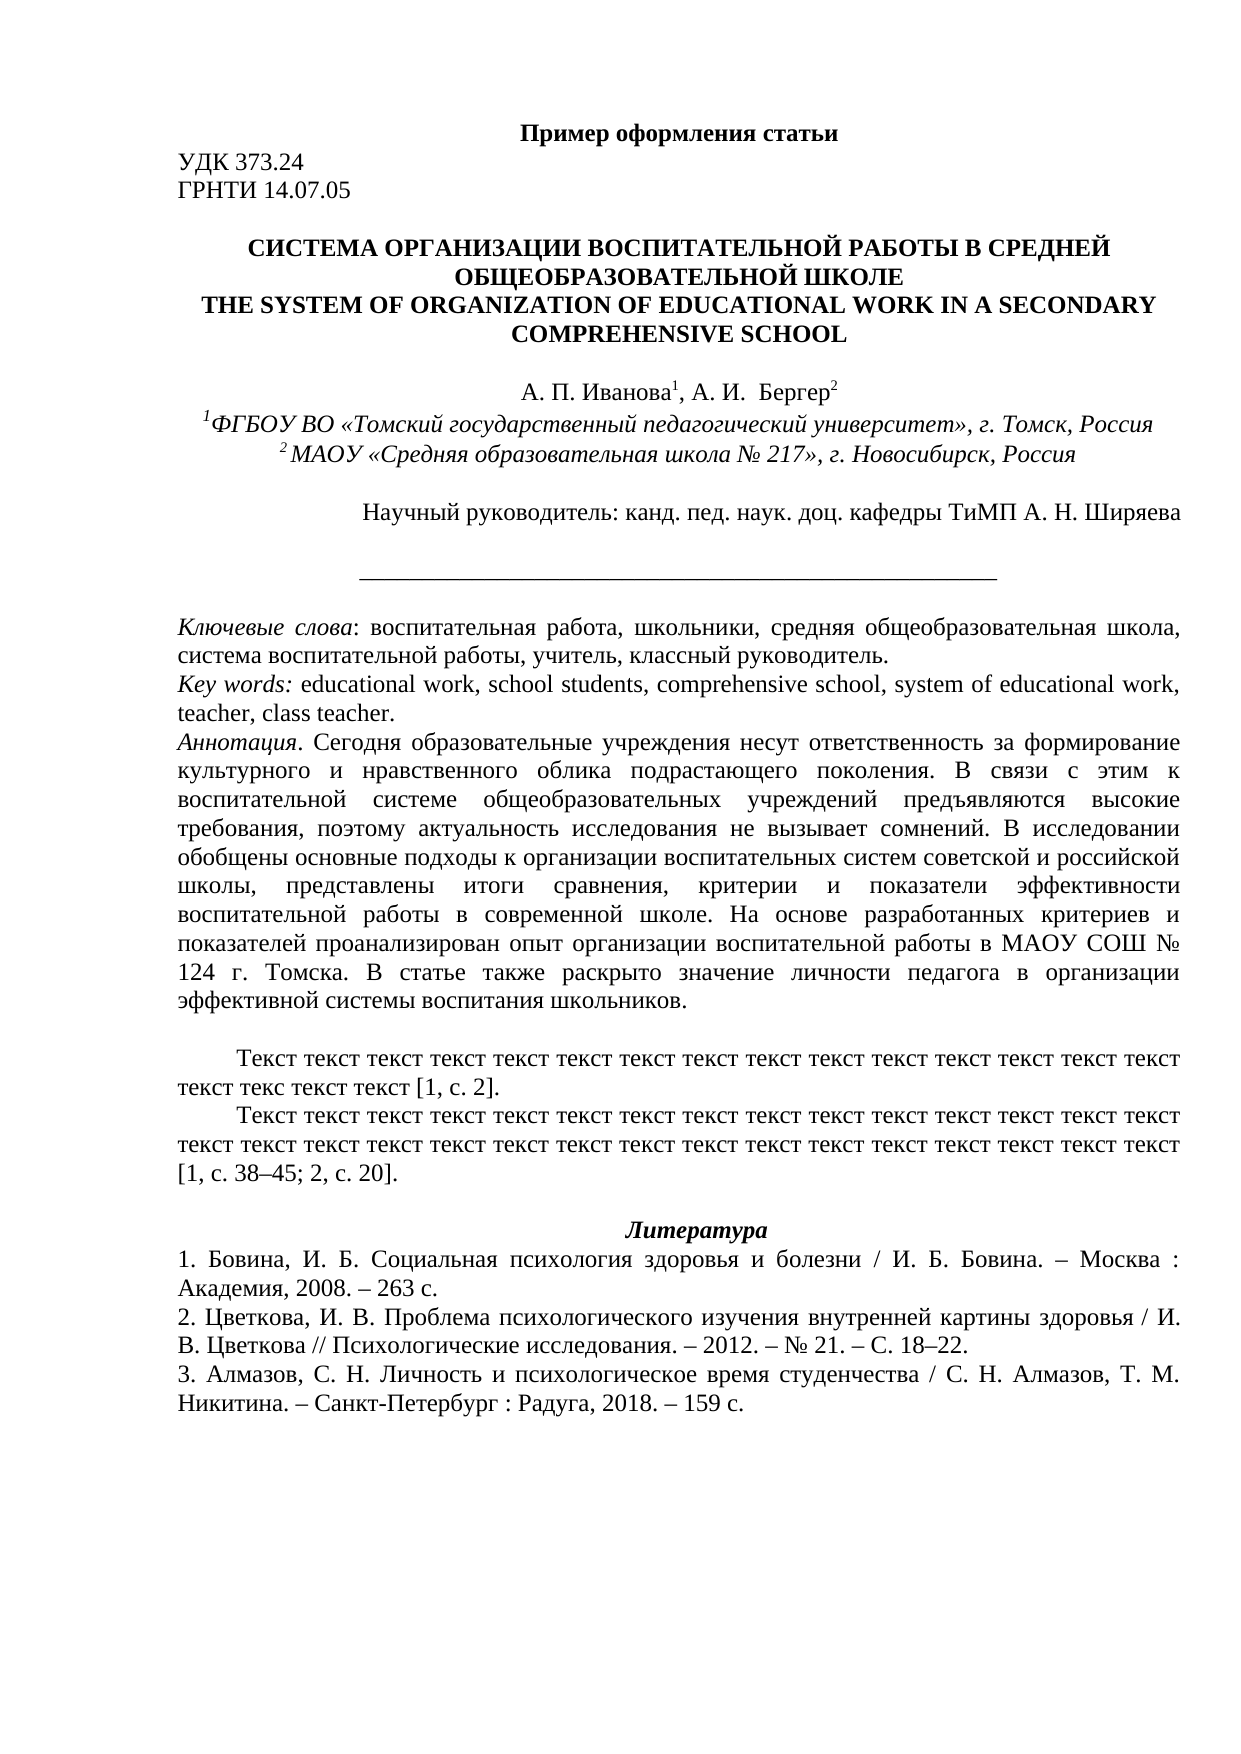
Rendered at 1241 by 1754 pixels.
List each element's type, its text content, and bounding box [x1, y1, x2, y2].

text Аннотация. Сегодня образовательные учреждения несут ответственность за формирование культурного и нравственного облика подрастающего поколения. В связи с этим к воспитательной системе общеобразовательных учреждений предъявляются высокие требования, поэтому актуальность исследования не вызывает сомнений. В исследовании обобщены основные подходы к организации воспитательных систем советской и российской школы, представлены итоги сравнения, критерии и показатели эффективности воспитательной работы в современной школе. На основе разработанных критериев и показателей проанализирован опыт организации воспитательной работы в МАОУ СОШ № 124 г. Томска. В статье также раскрыто значение личности педагога в организации эффективной системы воспитания школьников. [177, 727, 1181, 1014]
text Key words: educational work, school students, comprehensive school, system of educational work, teacher, class teacher. [177, 669, 1181, 727]
text СИСТЕМА ОРГАНИЗАЦИИ ВОСПИТАТЕЛЬНОЙ РАБОТЫ В СРЕДНЕЙ ОБЩЕОБРАЗОВАТЕЛЬНОЙ ШКОЛЕ [177, 233, 1181, 291]
text Научный руководитель: канд. пед. наук. доц. кафедры ТиМП А. Н. Ширяева [177, 497, 1181, 525]
text 2 МАОУ «Средняя образовательная школа № 217», г. Новосибирск, Россия [177, 439, 1181, 468]
text 1ФГБОУ ВО «Томский государственный педагогический университет», г. Томск, Россия [177, 406, 1181, 439]
text 1. Бовина, И. Б. Социальная психология здоровья и болезни / И. Б. Бовина. – Москва : Академия, 2008. – 263 с. [177, 1244, 1181, 1302]
text Литература [215, 1215, 1181, 1244]
text 3. Алмазов, С. Н. Личность и психологическое время студенчества / С. Н. Алмазов, Т. М. Никитина. – Санкт-Петербург : Радуга, 2018. – 159 с. [177, 1359, 1181, 1417]
text ___________________________________________________ [177, 554, 1181, 583]
text Пример оформления статьи [177, 118, 1181, 147]
text Текст текст текст текст текст текст текст текст текст текст текст текст текст текст текст текст текс текст текст [1, с. 2]. [177, 1043, 1181, 1100]
text УДК 373.24 [177, 147, 1181, 176]
text ГРНТИ 14.07.05 [177, 176, 1181, 204]
text THE SYSTEM OF ORGANIZATION OF EDUCATIONAL WORK IN A SECONDARY COMPREHENSIVE SCHOOL [177, 291, 1181, 348]
text А. П. Иванова1, А. И. Бергер2 [177, 377, 1181, 406]
text Ключевые слова: воспитательная работа, школьники, средняя общеобразовательная школа, система воспитательной работы, учитель, классный руководитель. [177, 612, 1181, 669]
text 2. Цветкова, И. В. Проблема психологического изучения внутренней картины здоровья / И. В. Цветкова // Психологические исследования. – 2012. – № 21. – С. 18–22. [177, 1302, 1181, 1359]
text Текст текст текст текст текст текст текст текст текст текст текст текст текст текст текст текст текст текст текст текст текст текст текст текст текст текст текст текст текст текст текст [1, с. 38–45; 2, с. 20]. [177, 1100, 1181, 1187]
